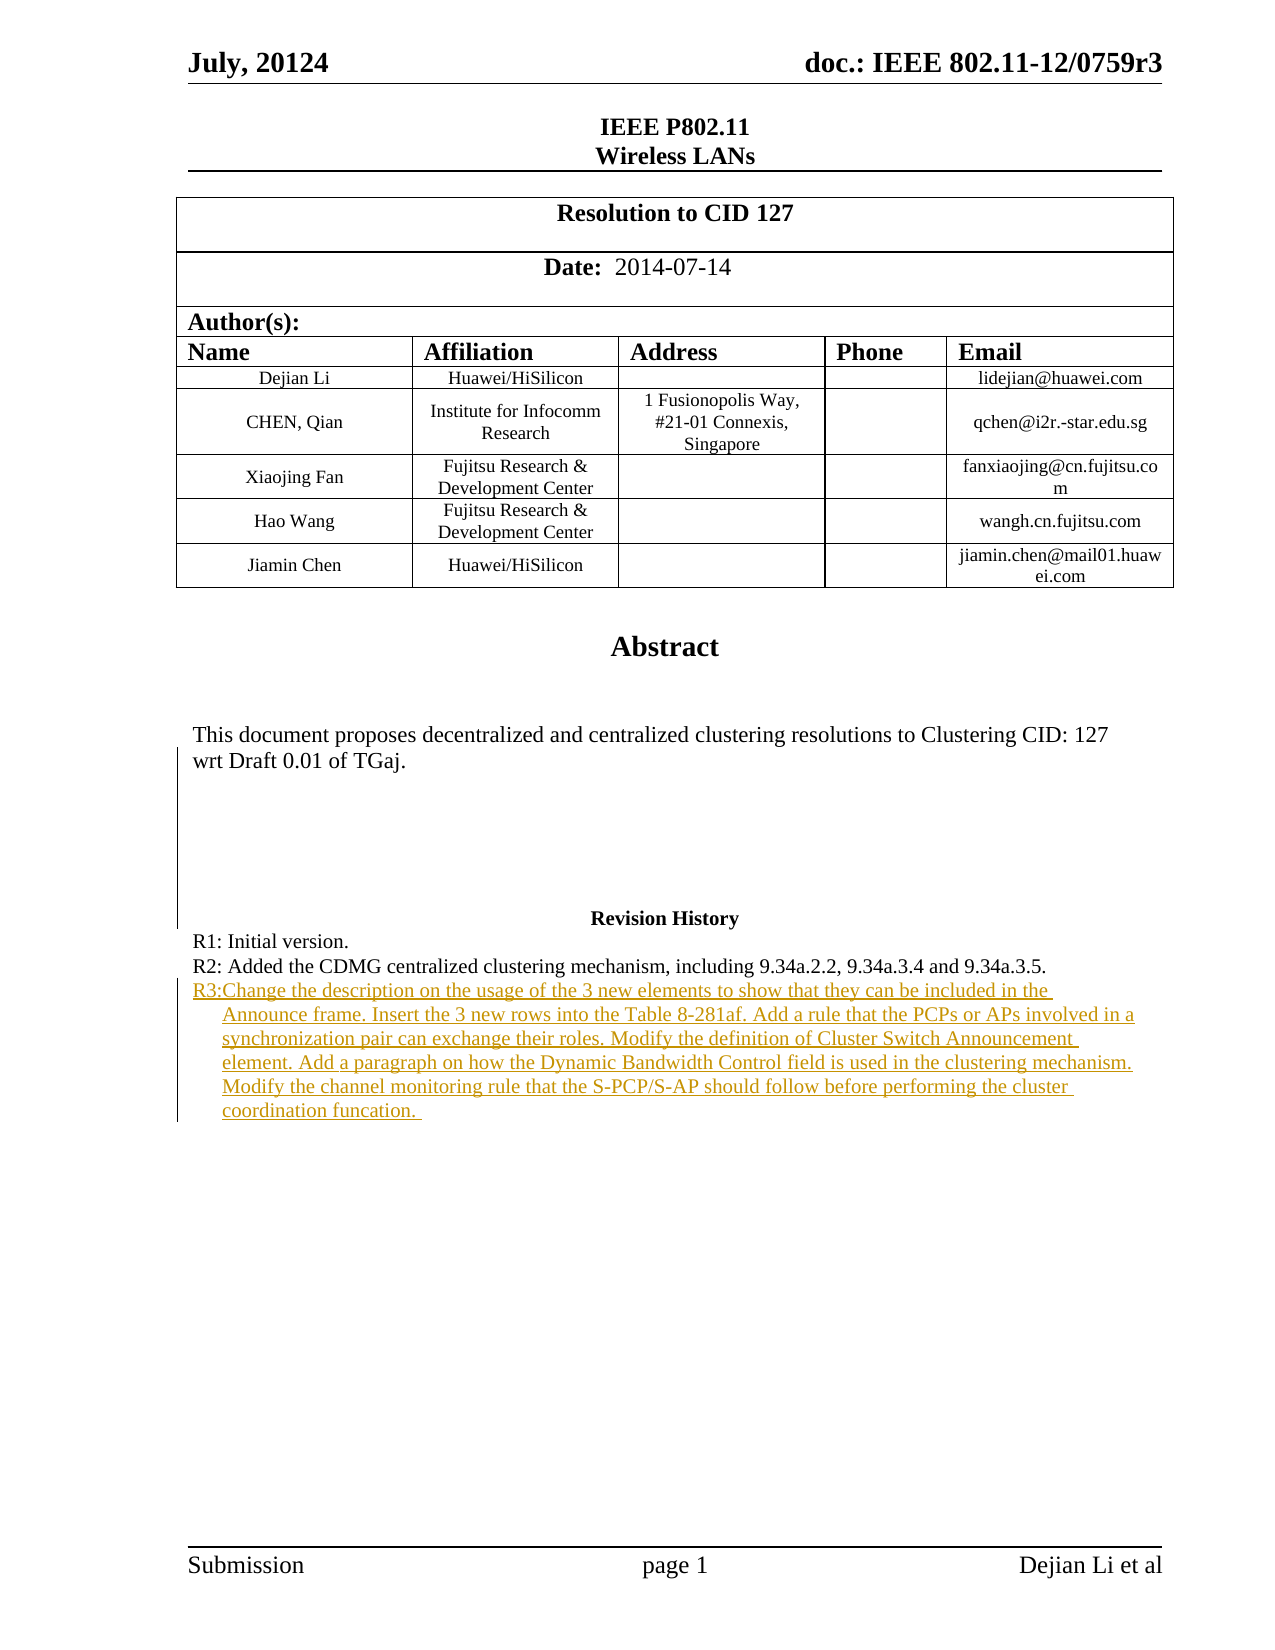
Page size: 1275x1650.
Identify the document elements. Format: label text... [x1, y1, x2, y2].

table_cell Name [177, 337, 412, 366]
table_cell Date: 2014-07-14 [177, 253, 1173, 306]
table_cell Huawei/HiSilicon [413, 544, 618, 587]
table_cell [826, 544, 946, 587]
table_cell Dejian Li [177, 367, 412, 388]
table_cell lidejian@huawei.com [947, 367, 1173, 388]
table_cell Institute for Infocomm Research [413, 389, 618, 454]
table_cell [619, 367, 824, 388]
table_cell Fujitsu Research & Development Center [413, 499, 618, 542]
table_cell Address [619, 337, 824, 366]
table_cell Hao Wang [177, 499, 412, 542]
table_cell qchen@i2r.-star.edu.sg [947, 389, 1173, 454]
table_cell Fujitsu Research & Development Center [413, 455, 618, 498]
table_cell [826, 367, 946, 388]
table_cell Huawei/HiSilicon [413, 367, 618, 388]
table_cell 1 Fusionopolis Way, #21-01 Connexis, Singapore [619, 389, 824, 454]
table_cell [826, 389, 946, 454]
table_cell [826, 455, 946, 498]
table_cell fanxiaojing@cn.fujitsu.com [947, 455, 1173, 498]
table_cell [619, 544, 824, 587]
table_cell Author(s): [177, 307, 1173, 336]
table_cell Jiamin Chen [177, 544, 412, 587]
table_cell Email [947, 337, 1173, 366]
table_cell jiamin.chen@mail01.huawei.com [947, 544, 1173, 587]
table_header Resolution to CID 127 [177, 198, 1173, 251]
table_cell wangh.cn.fujitsu.com [947, 499, 1173, 542]
table_cell [619, 499, 824, 542]
table_cell [826, 499, 946, 542]
table_cell Affiliation [413, 337, 618, 366]
table_cell Phone [826, 337, 946, 366]
table_cell CHEN, Qian [177, 389, 412, 454]
table_cell Xiaojing Fan [177, 455, 412, 498]
text IEEE P802.11 Wireless LANs [187, 112, 1162, 172]
table_cell [619, 455, 824, 498]
